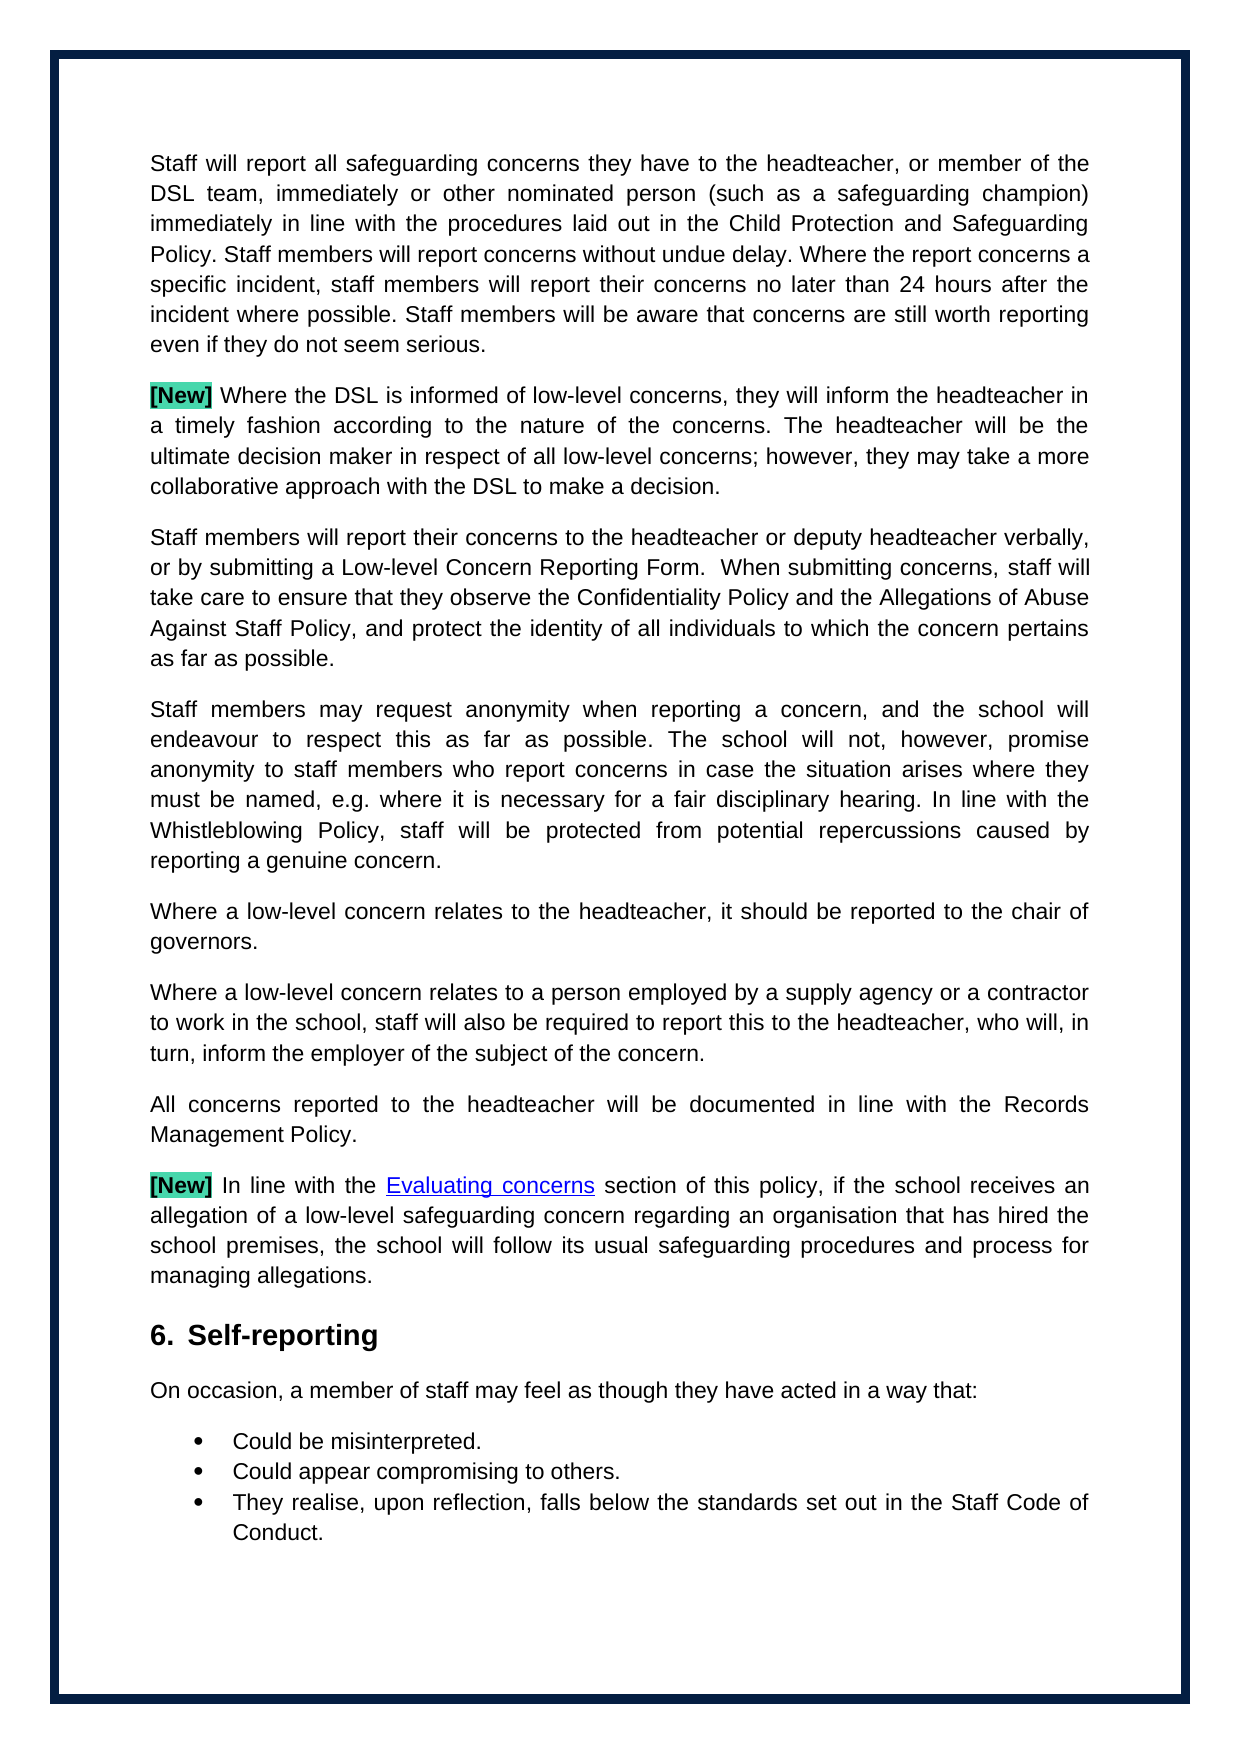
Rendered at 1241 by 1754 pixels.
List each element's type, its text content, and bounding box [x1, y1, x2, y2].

text [New] In line with the Evaluating concerns section of this policy, if the school receives an allegation of a low-level safeguarding concern regarding an organisation that has hired the school premises, the school will follow its usual safeguarding procedures and process for managing allegations. [150, 1172, 1090, 1289]
text Staff will report all safeguarding concerns they have to the headteacher, or member of the DSL team, immediately or other nominated person (such as a safeguarding champion) immediately in line with the procedures laid out in the Child Protection and Safeguarding Policy. Staff members will report concerns without undue delay. Where the report concerns a specific incident, staff members will report their concerns no later than 24 hours after the incident where possible. Staff members will be aware that concerns are still worth reporting even if they do not seem serious. [150, 150, 1090, 358]
text Could appear compromising to others. [194, 1458, 1090, 1485]
text Could be misinterpreted. [194, 1428, 1090, 1454]
text All concerns reported to the headteacher will be documented in line with the Records Management Policy. [150, 1091, 1090, 1147]
subtitle Self-reporting [150, 1318, 1090, 1351]
text They realise, upon reflection, falls below the standards set out in the Staff Code of Conduct. [194, 1488, 1090, 1545]
text [New] Where the DSL is informed of low-level concerns, they will inform the headteacher in a timely fashion according to the nature of the concerns. The headteacher will be the ultimate decision maker in respect of all low-level concerns; however, they may take a more collaborative approach with the DSL to make a decision. [150, 382, 1090, 499]
text Where a low-level concern relates to a person employed by a supply agency or a contractor to work in the school, staff will also be required to report this to the headteacher, who will, in turn, inform the employer of the subject of the concern. [150, 979, 1090, 1066]
text Staff members will report their concerns to the headteacher or deputy headteacher verbally, or by submitting a Low-level Concern Reporting Form. When submitting concerns, staff will take care to ensure that they observe the Confidentiality Policy and the Allegations of Abuse Against Staff Policy, and protect the identity of all individuals to which the concern pertains as far as possible. [150, 524, 1090, 671]
text Staff members may request anonymity when reporting a concern, and the school will endeavour to respect this as far as possible. The school will not, however, promise anonymity to staff members who report concerns in case the situation arises where they must be named, e.g. where it is necessary for a fair disciplinary hearing. In line with the Whistleblowing Policy, staff will be protected from potential repercussions caused by reporting a genuine concern. [150, 696, 1090, 873]
text On occasion, a member of staff may feel as though they have acted in a way that: [150, 1377, 1090, 1403]
text Where a low-level concern relates to the headteacher, it should be reported to the chair of governors. [150, 898, 1090, 954]
